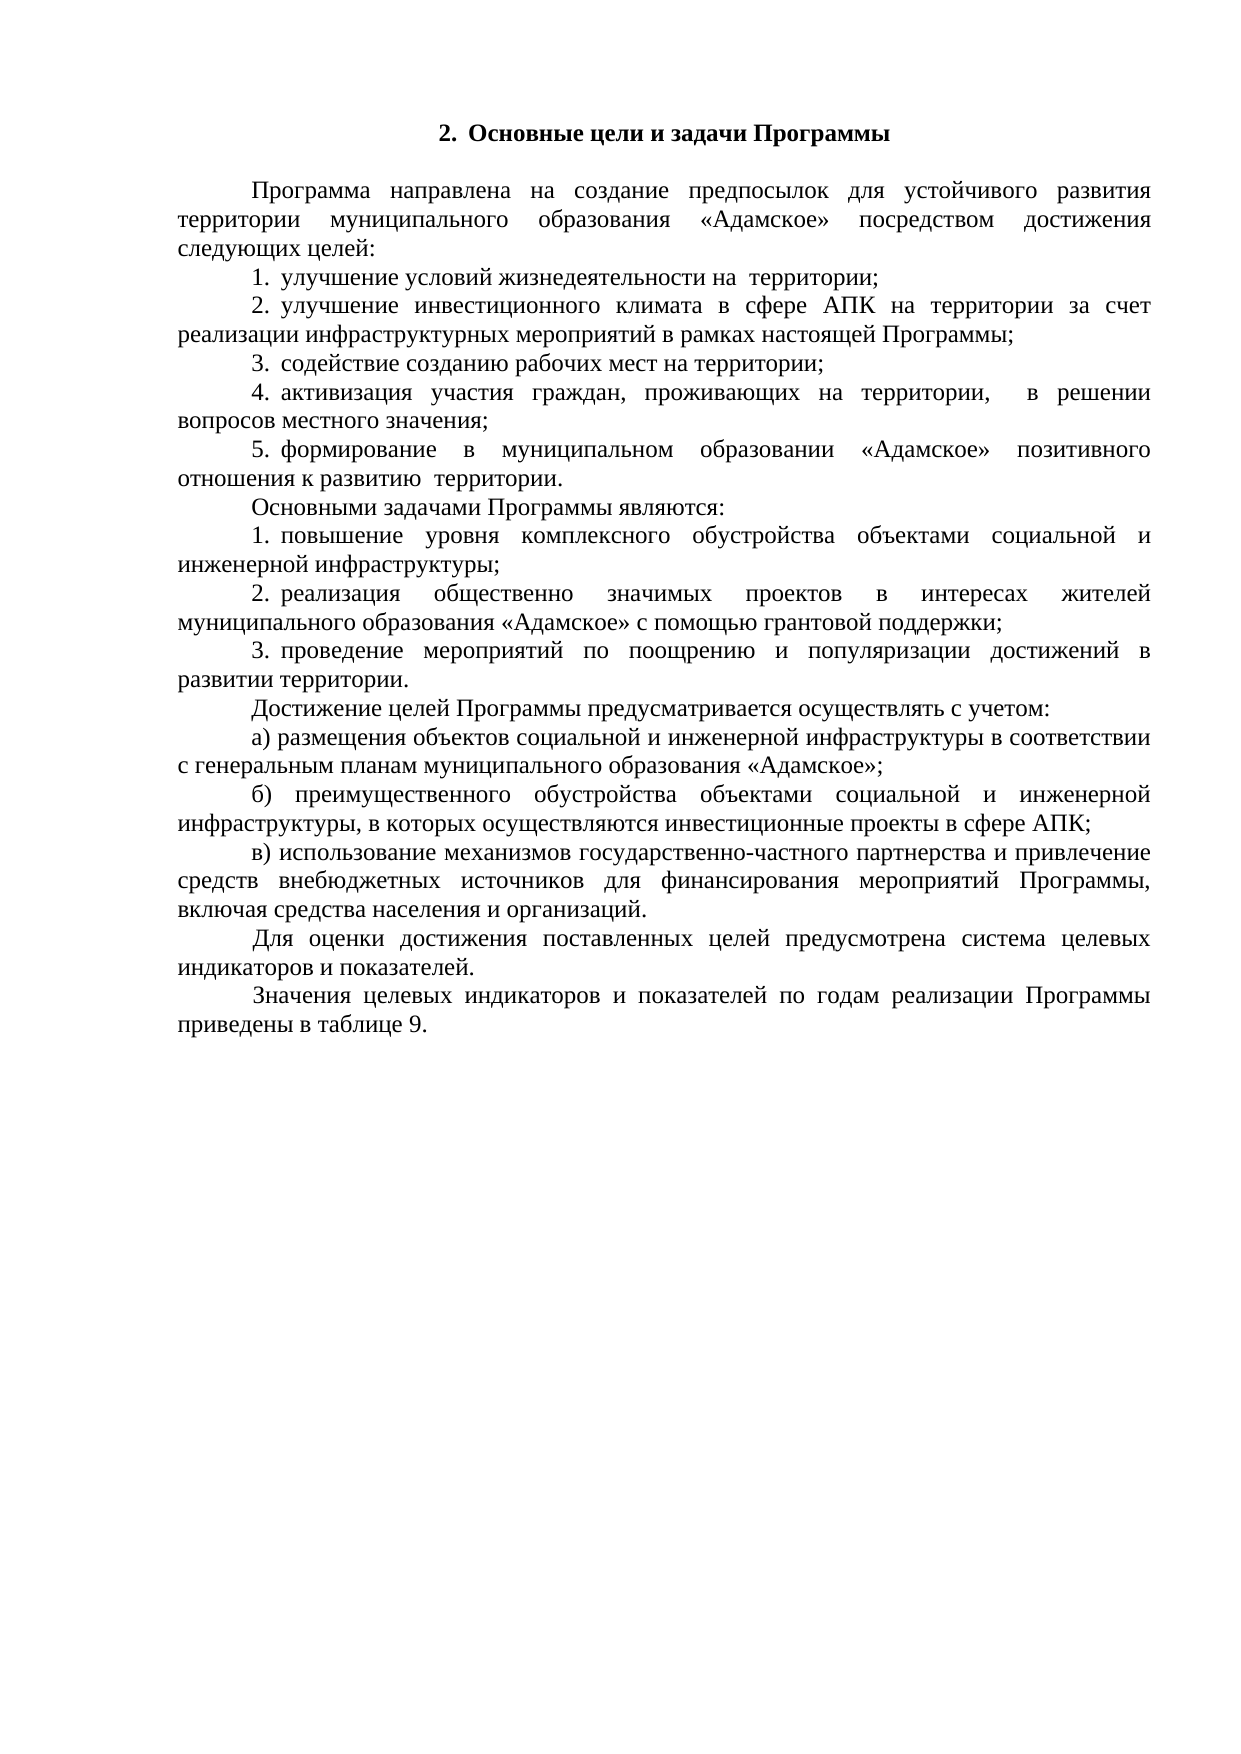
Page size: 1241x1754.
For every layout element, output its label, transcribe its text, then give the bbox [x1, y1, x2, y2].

list формирование в муниципальном образовании «Адамское» позитивного отношения к развитию территории. [177, 434, 1152, 492]
text Достижение целей Программы предусматривается осуществлять с учетом: [177, 693, 1152, 722]
subtitle Основные цели и задачи Программы [177, 118, 1152, 147]
text Программа направлена на создание предпосылок для устойчивого развития территории муниципального образования «Адамское» посредством достижения следующих целей: [177, 176, 1152, 262]
list проведение мероприятий по поощрению и популяризации достижений в развитии территории. [177, 636, 1152, 693]
text Для оценки достижения поставленных целей предусмотрена система целевых индикаторов и показателей. [177, 923, 1152, 981]
text а) размещения объектов социальной и инженерной инфраструктуры в соответствии с генеральным планам муниципального образования «Адамское»; [177, 722, 1152, 779]
list повышение уровня комплексного обустройства объектами социальной и инженерной инфраструктуры; [177, 521, 1152, 578]
text б) преимущественного обустройства объектами социальной и инженерной инфраструктуры, в которых осуществляются инвестиционные проекты в сфере АПК; [177, 779, 1152, 837]
text Основными задачами Программы являются: [177, 492, 1152, 521]
list улучшение условий жизнедеятельности на территории; [177, 262, 1152, 291]
list реализация общественно значимых проектов в интересах жителей муниципального образования «Адамское» с помощью грантовой поддержки; [177, 578, 1152, 636]
text в) использование механизмов государственно-частного партнерства и привлечение средств внебюджетных источников для финансирования мероприятий Программы, включая средства населения и организаций. [177, 837, 1152, 923]
list улучшение инвестиционного климата в сфере АПК на территории за счет реализации инфраструктурных мероприятий в рамках настоящей Программы; [177, 291, 1152, 348]
list содействие созданию рабочих мест на территории; [177, 348, 1152, 377]
text Значения целевых индикаторов и показателей по годам реализации Программы приведены в таблице 9. [177, 981, 1152, 1038]
list активизация участия граждан, проживающих на территории, в решении вопросов местного значения; [177, 377, 1152, 434]
